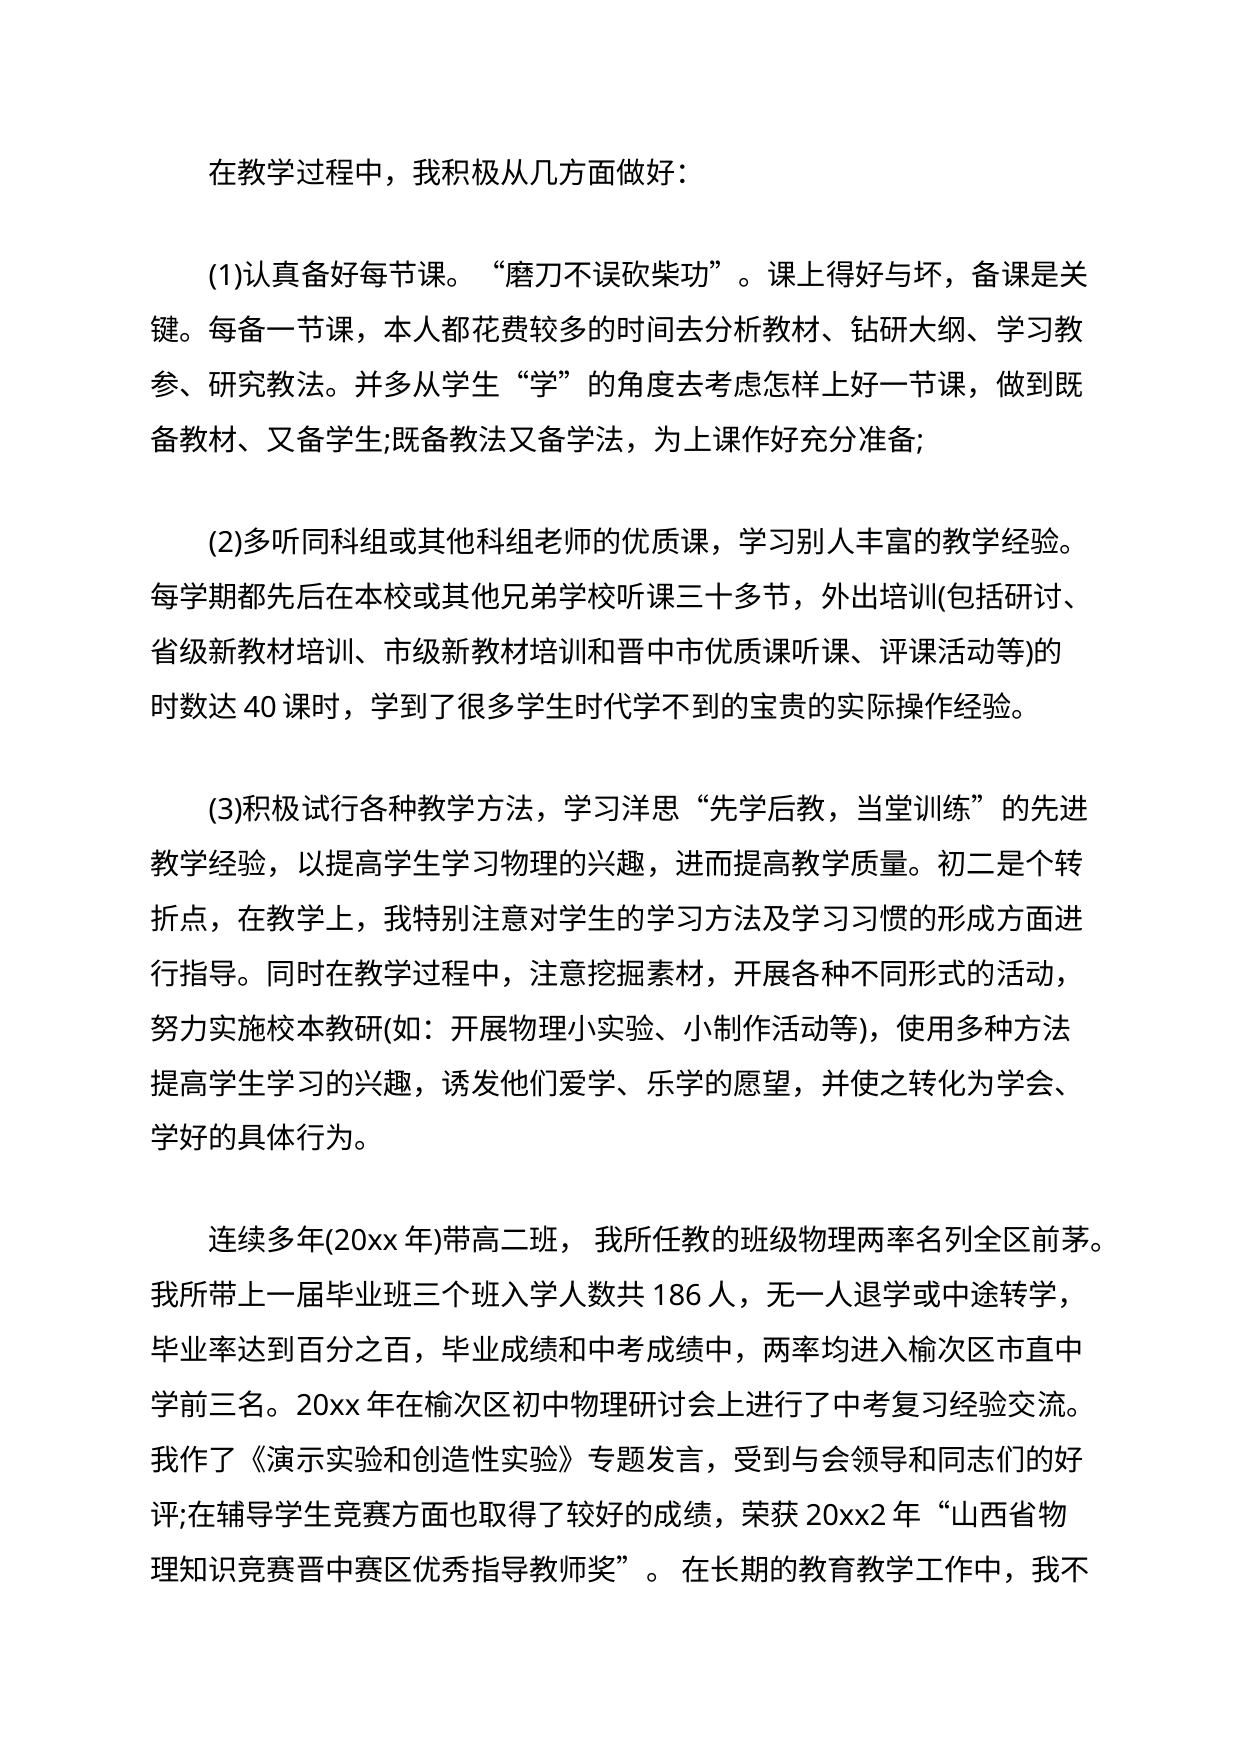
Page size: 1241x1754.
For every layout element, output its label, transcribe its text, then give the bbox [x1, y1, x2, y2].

text 在教学过程中，我积极从几方面做好： [150, 150, 1090, 192]
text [150, 1217, 1090, 1589]
text (1)认真备好每节课。“磨刀不误砍柴功”。课上得好与坏，备课是关键。每备一节课，本人都花费较多的时间去分析教材、钻研大纲、学习教参、研究教法。并多从学生“学”的角度去考虑怎样上好一节课，做到既备教材、又备学生;既备教法又备学法，为上课作好充分准备; [150, 252, 1090, 459]
text (3)积极试行各种教学方法，学习洋思“先学后教，当堂训练”的先进教学经验，以提高学生学习物理的兴趣，进而提高教学质量。初二是个转折点，在教学上，我特别注意对学生的学习方法及学习习惯的形成方面进行指导。同时在教学过程中，注意挖掘素材，开展各种不同形式的活动，努力实施校本教研(如：开展物理小实验、小制作活动等)，使用多种方法提高学生学习的兴趣，诱发他们爱学、乐学的愿望，并使之转化为学会、学好的具体行为。 [150, 786, 1090, 1157]
text (2)多听同科组或其他科组老师的优质课，学习别人丰富的教学经验。每学期都先后在本校或其他兄弟学校听课三十多节，外出培训(包括研讨、省级新教材培训、市级新教材培训和晋中市优质课听课、评课活动等)的时数达40课时，学到了很多学生时代学不到的宝贵的实际操作经验。 [150, 518, 1090, 726]
